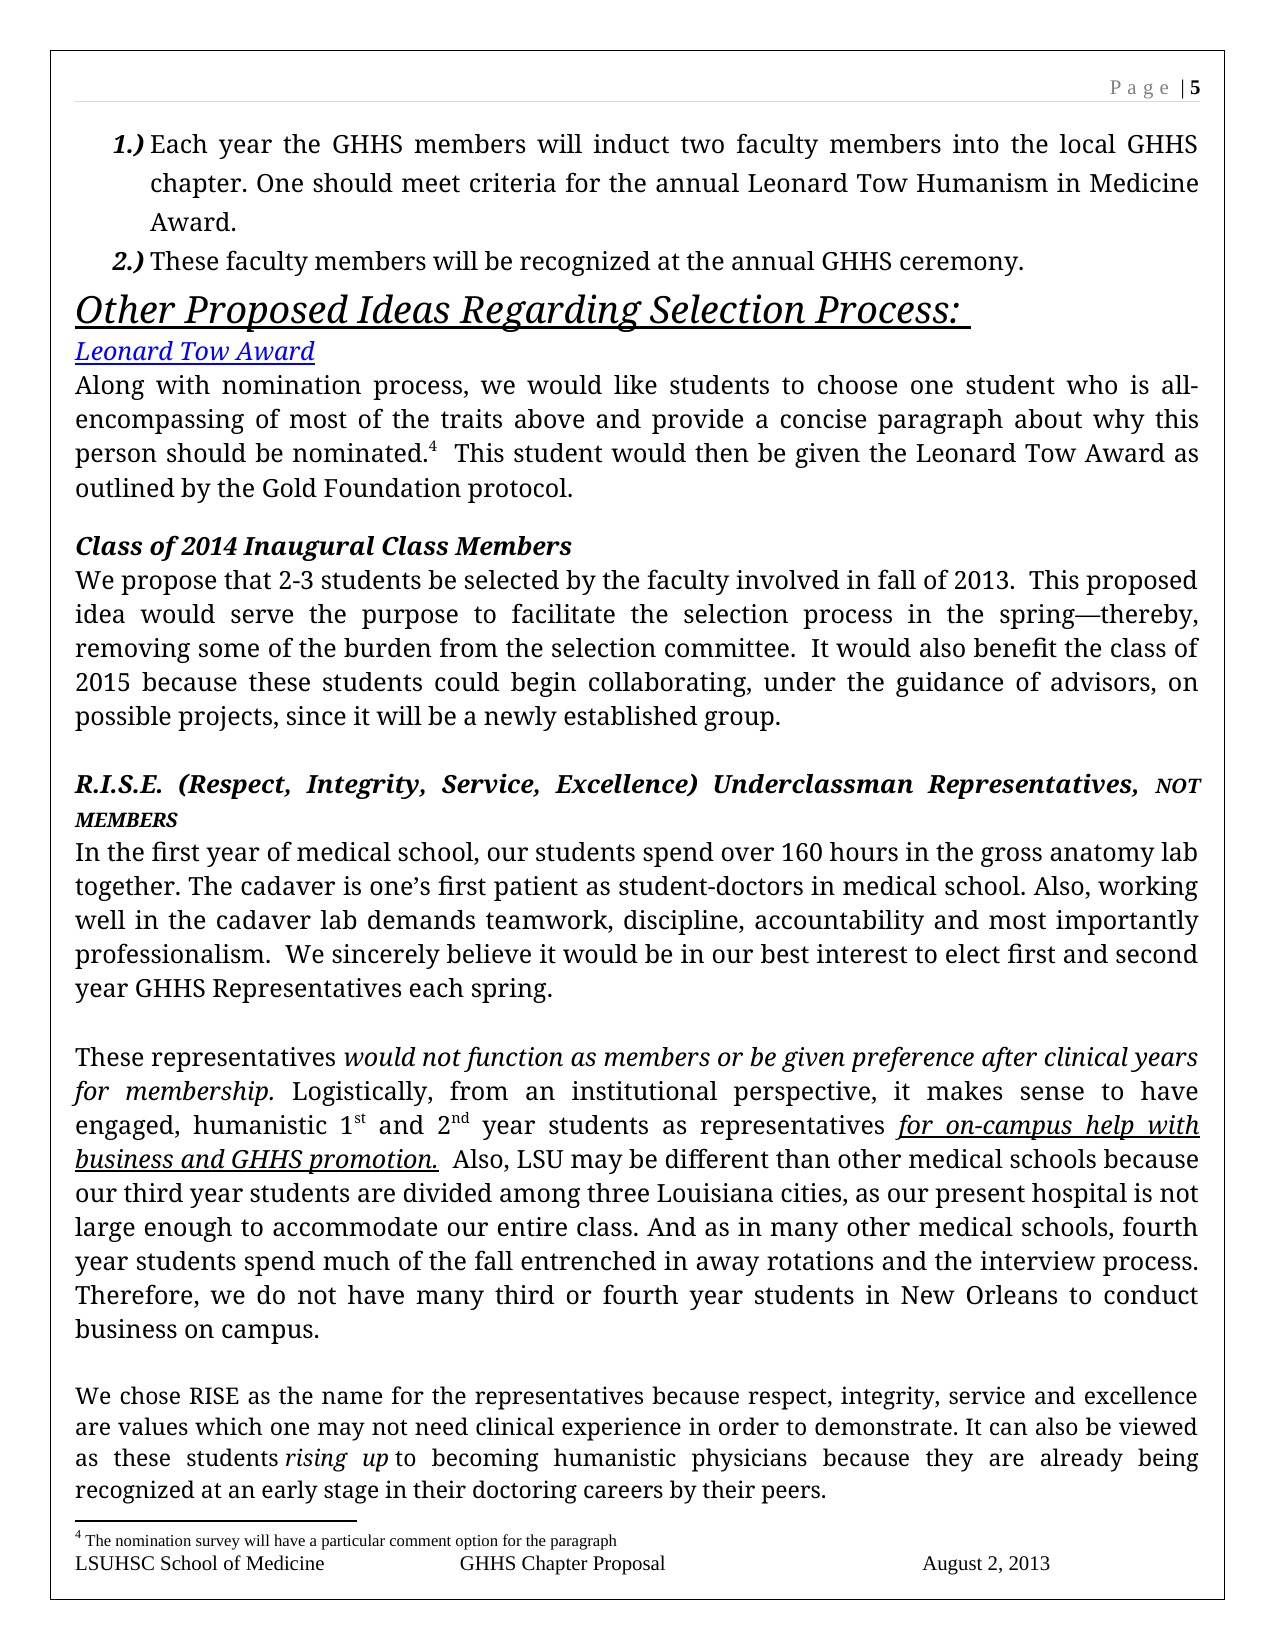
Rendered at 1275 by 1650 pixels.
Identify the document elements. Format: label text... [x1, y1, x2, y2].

text Leonard Tow Award [75, 334, 1200, 368]
text Other Proposed Ideas Regarding Selection Process: [75, 283, 1200, 334]
list These faculty members will be recognized at the annual GHHS ceremony. [112, 244, 1200, 278]
text In the first year of medical school, our students spend over 160 hours in the gross anatomy lab together. The cadaver is one’s first patient as student-doctors in medical school. Also, working well in the cadaver lab demands teamwork, discipline, accountability and most importantly professionalism. We sincerely believe it would be in our best interest to elect first and second year GHHS Representatives each spring. [75, 835, 1200, 1005]
text We propose that 2-3 students be selected by the faculty involved in fall of 2013. This proposed idea would serve the purpose to facilitate the selection process in the spring—thereby, removing some of the burden from the selection committee. It would also benefit the class of 2015 because these students could begin collaborating, under the guidance of advisors, on possible projects, since it will be a newly established group. [75, 562, 1200, 733]
text We chose RISE as the name for the representatives because respect, integrity, service and excellence are values which one may not need clinical experience in order to demonstrate. It can also be viewed as these students rising up to becoming humanistic physicians because they are already being recognized at an early stage in their doctoring careers by their peers. [75, 1380, 1200, 1505]
list Each year the GHHS members will induct two faculty members into the local GHHS chapter. One should meet criteria for the annual Leonard Tow Humanism in Medicine Award. [112, 126, 1200, 239]
text Class of 2014 Inaugural Class Members [75, 528, 1200, 562]
text These representatives would not function as members or be given preference after clinical years for membership. Logistically, from an institutional perspective, it makes sense to have engaged, humanistic 1st and 2nd year students as representatives for on-campus help with business and GHHS promotion. Also, LSU may be different than other medical schools because our third year students are divided among three Louisiana cities, as our present hospital is not large enough to accommodate our entire class. And as in many other medical schools, fourth year students spend much of the fall entrenched in away rotations and the interview process. Therefore, we do not have many third or fourth year students in New Orleans to conduct business on campus. [75, 1039, 1200, 1346]
text Along with nomination process, we would like students to choose one student who is all-encompassing of most of the traits above and provide a concise paragraph about why this person should be nominated. This student would then be given the Leonard Tow Award as outlined by the Gold Foundation protocol. [75, 368, 1200, 504]
text R.I.S.E. (Respect, Integrity, Service, Excellence) Underclassman Representatives, not members [75, 767, 1200, 835]
